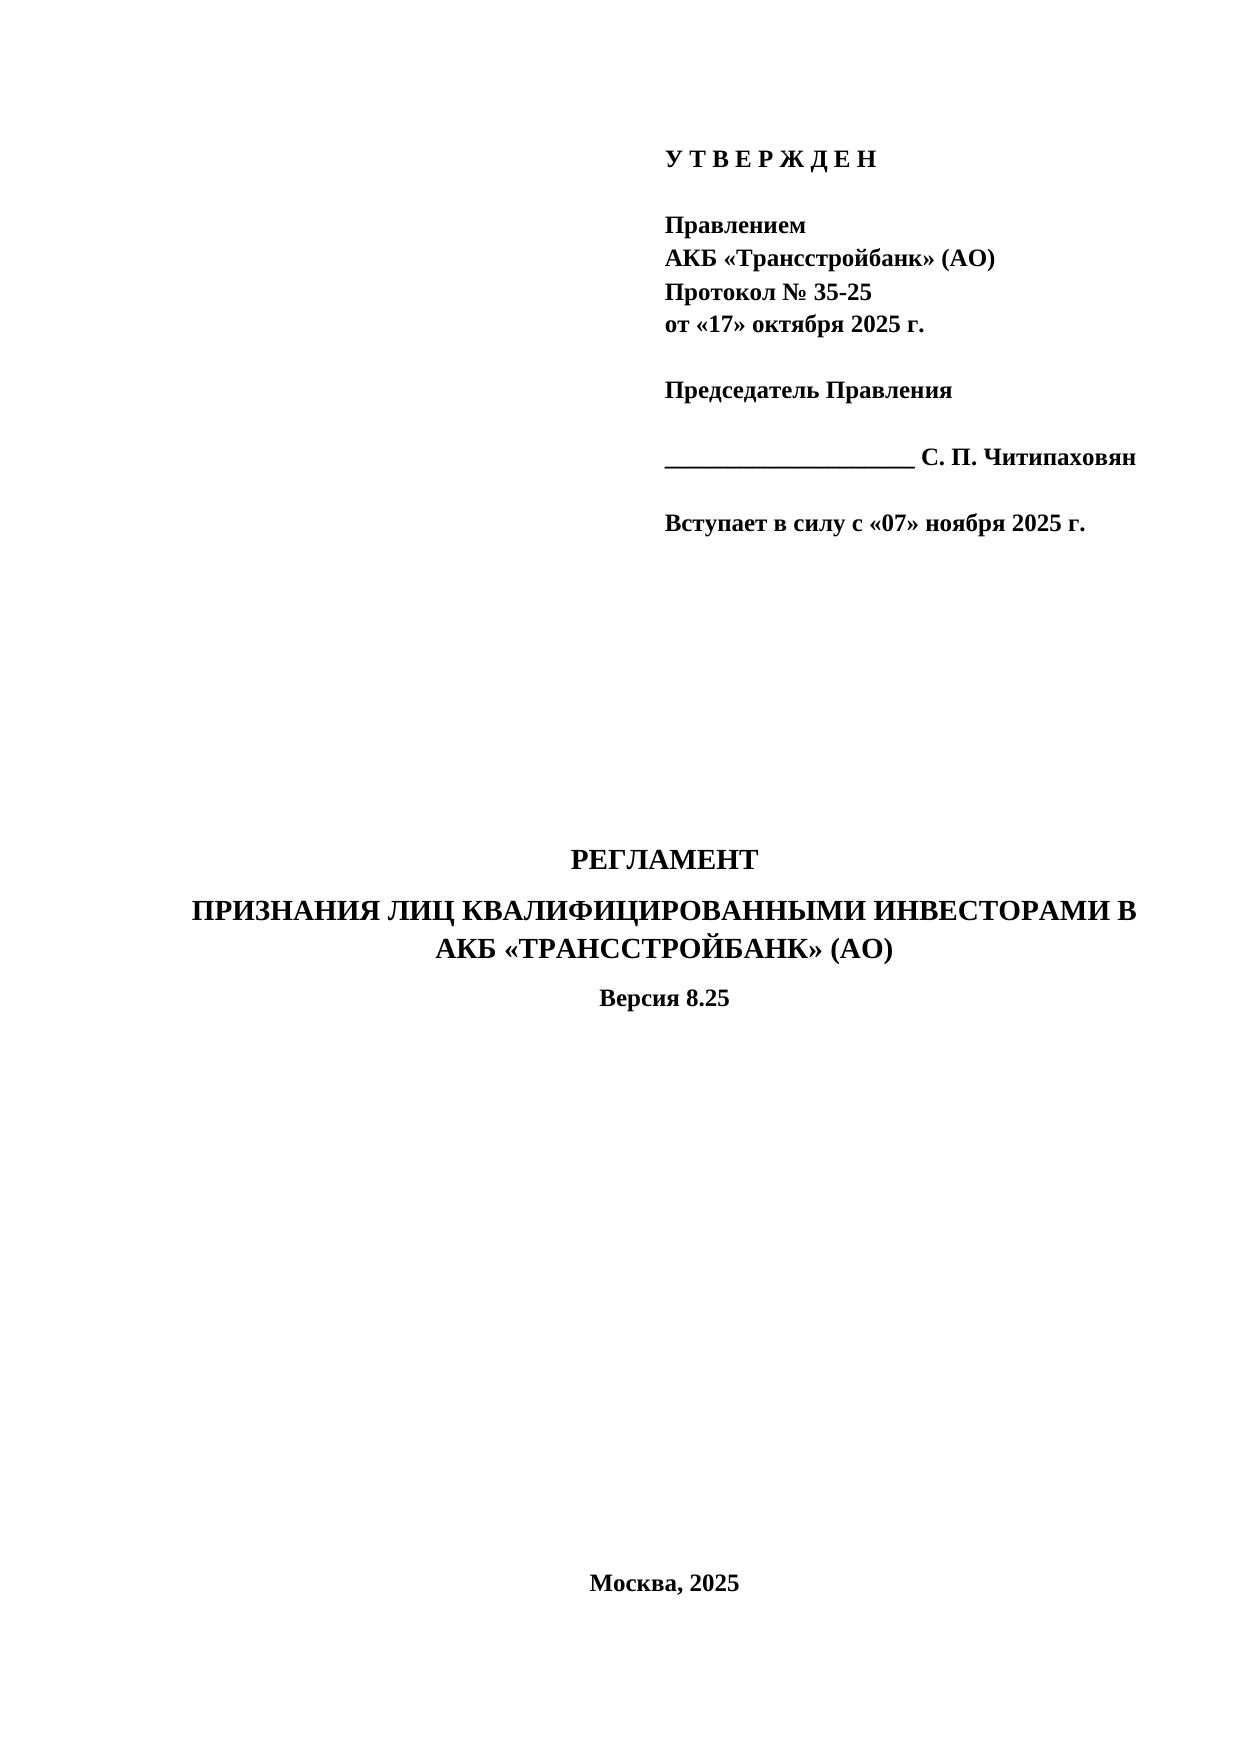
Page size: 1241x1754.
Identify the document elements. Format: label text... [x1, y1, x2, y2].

text Председатель Правления [177, 376, 1152, 404]
text от «17» октября 2025 г. [177, 309, 1152, 338]
text РЕГЛАМЕНТ [177, 842, 1152, 876]
text Москва, 2025 [177, 1568, 1152, 1597]
text Правлением [177, 211, 1152, 239]
text Вступает в силу с «07» ноября 2025 г. [177, 508, 1152, 536]
text АКБ «Трансстройбанк» (АО) [177, 243, 1152, 272]
text ПРИЗНАНИЯ ЛИЦ КВАЛИФИЦИРОВАННЫМИ ИНВЕСТОРАМИ В АКБ «ТРАНССТРОЙБАНК» (АО) [177, 893, 1152, 965]
text Версия 8.25 [177, 983, 1152, 1011]
text У Т В Е Р Ж Д Е Н [177, 144, 1152, 173]
text ____________________ С. П. Читипаховян [177, 442, 1152, 470]
text Протокол № 35-25 [177, 277, 1152, 305]
